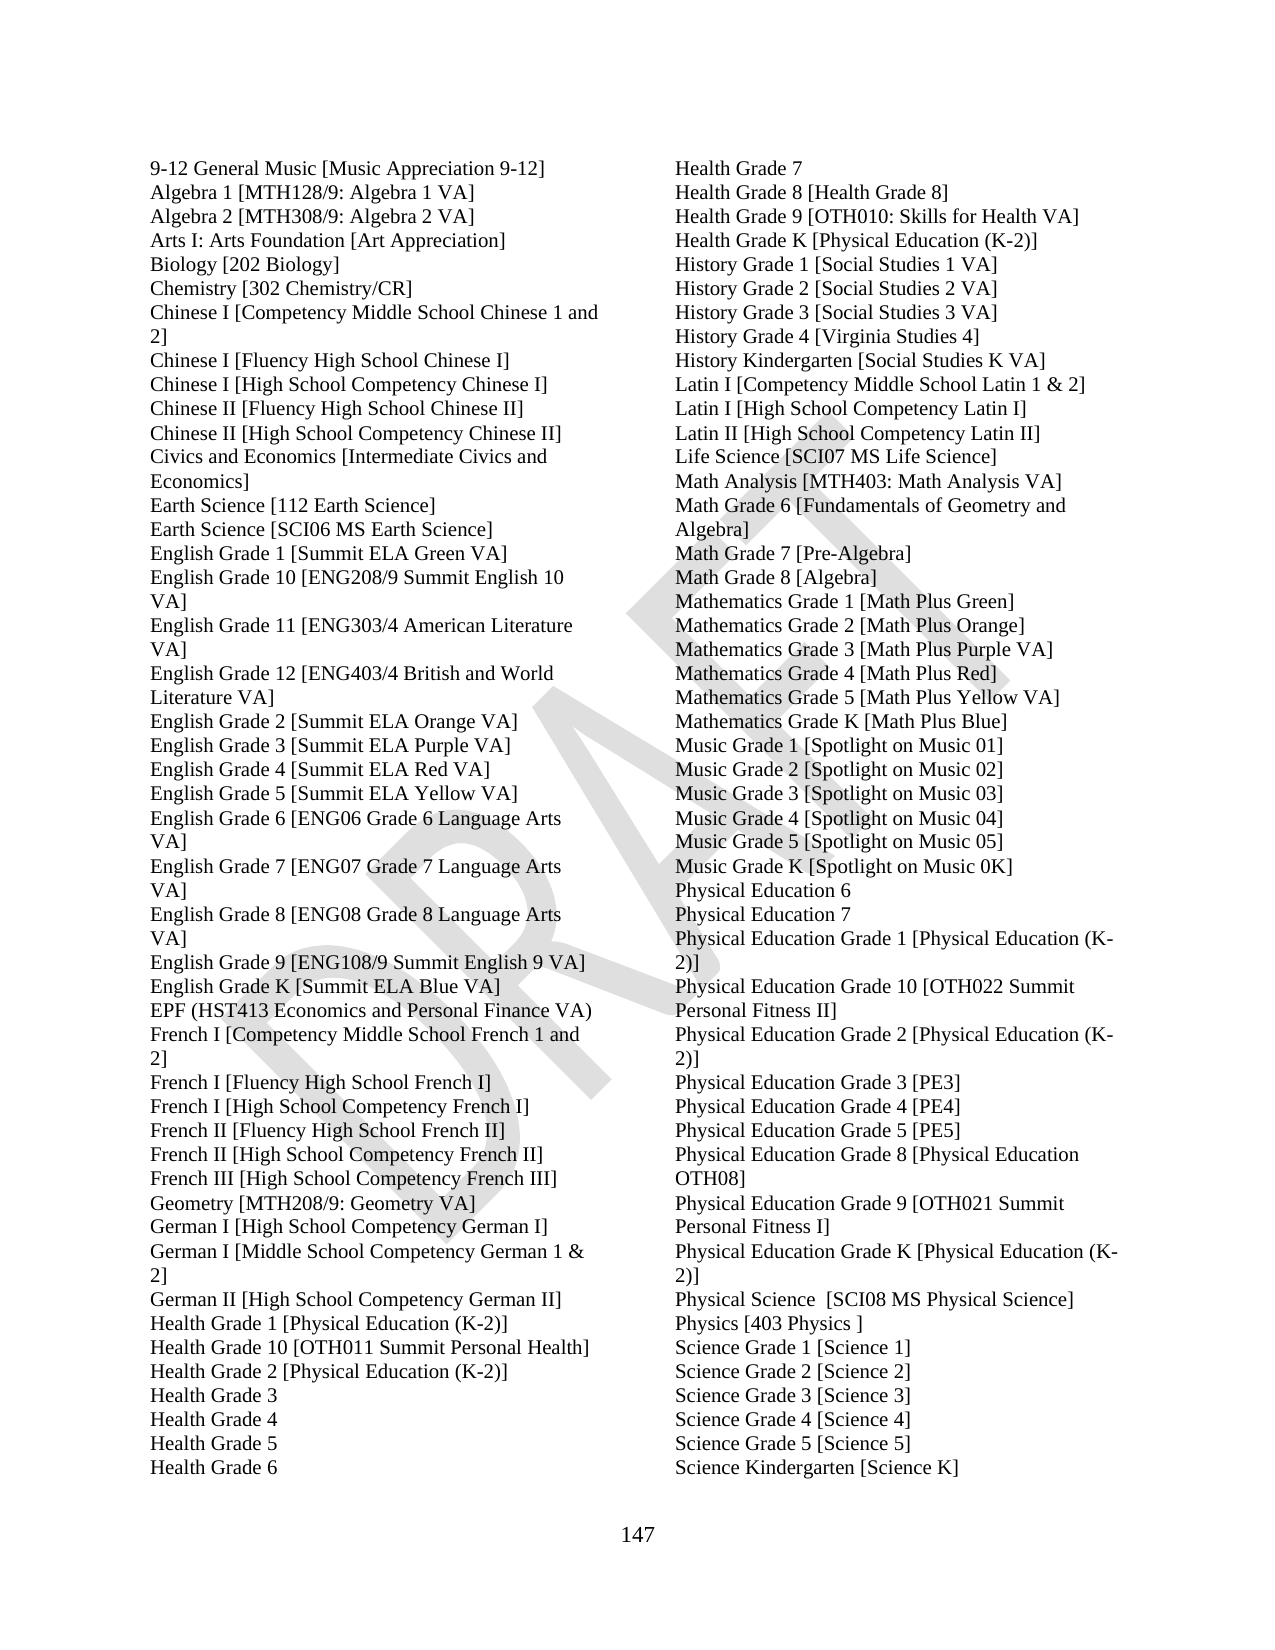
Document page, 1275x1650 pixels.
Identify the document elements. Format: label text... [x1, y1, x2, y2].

text EPF (HST413 Economics and Personal Finance VA) [150, 998, 600, 1022]
text Science Kindergarten [Science K] [675, 1455, 1125, 1479]
text Music Grade 3 [Spotlight on Music 03] [675, 781, 1125, 805]
text Health Grade 1 [Physical Education (K-2)] [150, 1311, 600, 1335]
text Physical Education Grade 9 [OTH021 Summit Personal Fitness I] [675, 1190, 1125, 1238]
text French I [High School Competency French I] [150, 1094, 600, 1118]
text Physical Education Grade 10 [OTH022 Summit Personal Fitness II] [675, 974, 1125, 1022]
text Physical Education Grade 1 [Physical Education (K-2)] [675, 926, 1125, 974]
text History Grade 1 [Social Studies 1 VA] [675, 252, 1125, 276]
text English Grade 10 [ENG208/9 Summit English 10 VA] [150, 565, 600, 613]
text Physical Education Grade K [Physical Education (K-2)] [675, 1238, 1125, 1287]
text Civics and Economics [Intermediate Civics and Economics] [150, 444, 600, 493]
text German I [Middle School Competency German 1 & 2] [150, 1238, 600, 1287]
text Algebra 2 [MTH308/9: Algebra 2 VA] [150, 204, 600, 228]
text Music Grade 2 [Spotlight on Music 02] [675, 757, 1125, 781]
text Mathematics Grade 5 [Math Plus Yellow VA] [675, 685, 1125, 709]
text Health Grade 8 [Health Grade 8] [675, 180, 1125, 204]
text Geometry [MTH208/9: Geometry VA] [150, 1190, 600, 1214]
text Health Grade 4 [150, 1407, 600, 1431]
text Chinese I [High School Competency Chinese I] [150, 372, 600, 396]
text Science Grade 4 [Science 4] [675, 1407, 1125, 1431]
text Health Grade K [Physical Education (K-2)] [675, 228, 1125, 252]
text English Grade 2 [Summit ELA Orange VA] [150, 709, 600, 733]
text Health Grade 9 [OTH010: Skills for Health VA] [675, 204, 1125, 228]
text Physical Education Grade 8 [Physical Education OTH08] [675, 1142, 1125, 1190]
text History Kindergarten [Social Studies K VA] [675, 348, 1125, 372]
text Math Grade 8 [Algebra] [675, 565, 1125, 589]
text Health Grade 6 [150, 1455, 600, 1479]
text Physics [403 Physics ] [675, 1311, 1125, 1335]
text English Grade 11 [ENG303/4 American Literature VA] [150, 613, 600, 661]
text Music Grade 4 [Spotlight on Music 04] [675, 805, 1125, 829]
text English Grade 9 [ENG108/9 Summit English 9 VA] [150, 950, 600, 974]
text Health Grade 5 [150, 1431, 600, 1455]
text Mathematics Grade 4 [Math Plus Red] [675, 661, 1125, 685]
text History Grade 4 [Virginia Studies 4] [675, 324, 1125, 348]
text Science Grade 2 [Science 2] [675, 1359, 1125, 1383]
text Physical Education Grade 5 [PE5] [675, 1118, 1125, 1142]
text Science Grade 3 [Science 3] [675, 1383, 1125, 1407]
text Music Grade K [Spotlight on Music 0K] [675, 853, 1125, 878]
text Physical Education 6 [675, 878, 1125, 902]
text German II [High School Competency German II] [150, 1287, 600, 1311]
text Physical Education Grade 2 [Physical Education (K-2)] [675, 1022, 1125, 1070]
text Music Grade 5 [Spotlight on Music 05] [675, 829, 1125, 853]
text Math Grade 7 [Pre-Algebra] [675, 541, 1125, 565]
text French I [Competency Middle School French 1 and 2] [150, 1022, 600, 1070]
text Health Grade 3 [150, 1383, 600, 1407]
text German I [High School Competency German I] [150, 1214, 600, 1238]
text Health Grade 7 [675, 156, 1125, 180]
text English Grade 3 [Summit ELA Purple VA] [150, 733, 600, 757]
text Math Analysis [MTH403: Math Analysis VA] [675, 468, 1125, 493]
text Health Grade 2 [Physical Education (K-2)] [150, 1359, 600, 1383]
text Music Grade 1 [Spotlight on Music 01] [675, 733, 1125, 757]
text Physical Education Grade 3 [PE3] [675, 1070, 1125, 1094]
text Physical Science [SCI08 MS Physical Science] [675, 1287, 1125, 1311]
text Mathematics Grade 2 [Math Plus Orange] [675, 613, 1125, 637]
text English Grade 1 [Summit ELA Green VA] [150, 541, 600, 565]
text French III [High School Competency French III] [150, 1166, 600, 1190]
text French II [High School Competency French II] [150, 1142, 600, 1166]
text English Grade 7 [ENG07 Grade 7 Language Arts VA] [150, 853, 600, 902]
text 9-12 General Music [Music Appreciation 9-12] [150, 156, 600, 180]
text Health Grade 10 [OTH011 Summit Personal Health] [150, 1335, 600, 1359]
text Latin II [High School Competency Latin II] [675, 420, 1125, 444]
text English Grade 5 [Summit ELA Yellow VA] [150, 781, 600, 805]
text Latin I [Competency Middle School Latin 1 & 2] [675, 372, 1125, 396]
text Earth Science [112 Earth Science] [150, 493, 600, 517]
text English Grade 6 [ENG06 Grade 6 Language Arts VA] [150, 805, 600, 853]
text Math Grade 6 [Fundamentals of Geometry and Algebra] [675, 493, 1125, 541]
text Chinese I [Fluency High School Chinese I] [150, 348, 600, 372]
text English Grade 4 [Summit ELA Red VA] [150, 757, 600, 781]
text Mathematics Grade 3 [Math Plus Purple VA] [675, 637, 1125, 661]
text Science Grade 1 [Science 1] [675, 1335, 1125, 1359]
text French I [Fluency High School French I] [150, 1070, 600, 1094]
text Science Grade 5 [Science 5] [675, 1431, 1125, 1455]
text Life Science [SCI07 MS Life Science] [675, 444, 1125, 468]
text English Grade K [Summit ELA Blue VA] [150, 974, 600, 998]
text Chemistry [302 Chemistry/CR] [150, 276, 600, 300]
text Chinese II [High School Competency Chinese II] [150, 420, 600, 444]
text Physical Education 7 [675, 902, 1125, 926]
text History Grade 2 [Social Studies 2 VA] [675, 276, 1125, 300]
text Mathematics Grade K [Math Plus Blue] [675, 709, 1125, 733]
text Arts I: Arts Foundation [Art Appreciation] [150, 228, 600, 252]
text Biology [202 Biology] [150, 252, 600, 276]
text Chinese I [Competency Middle School Chinese 1 and 2] [150, 300, 600, 348]
text Chinese II [Fluency High School Chinese II] [150, 396, 600, 420]
text History Grade 3 [Social Studies 3 VA] [675, 300, 1125, 324]
text French II [Fluency High School French II] [150, 1118, 600, 1142]
text Latin I [High School Competency Latin I] [675, 396, 1125, 420]
text Earth Science [SCI06 MS Earth Science] [150, 517, 600, 541]
text Physical Education Grade 4 [PE4] [675, 1094, 1125, 1118]
text English Grade 12 [ENG403/4 British and World Literature VA] [150, 661, 600, 709]
text Algebra 1 [MTH128/9: Algebra 1 VA] [150, 180, 600, 204]
text Mathematics Grade 1 [Math Plus Green] [675, 589, 1125, 613]
text English Grade 8 [ENG08 Grade 8 Language Arts VA] [150, 902, 600, 950]
